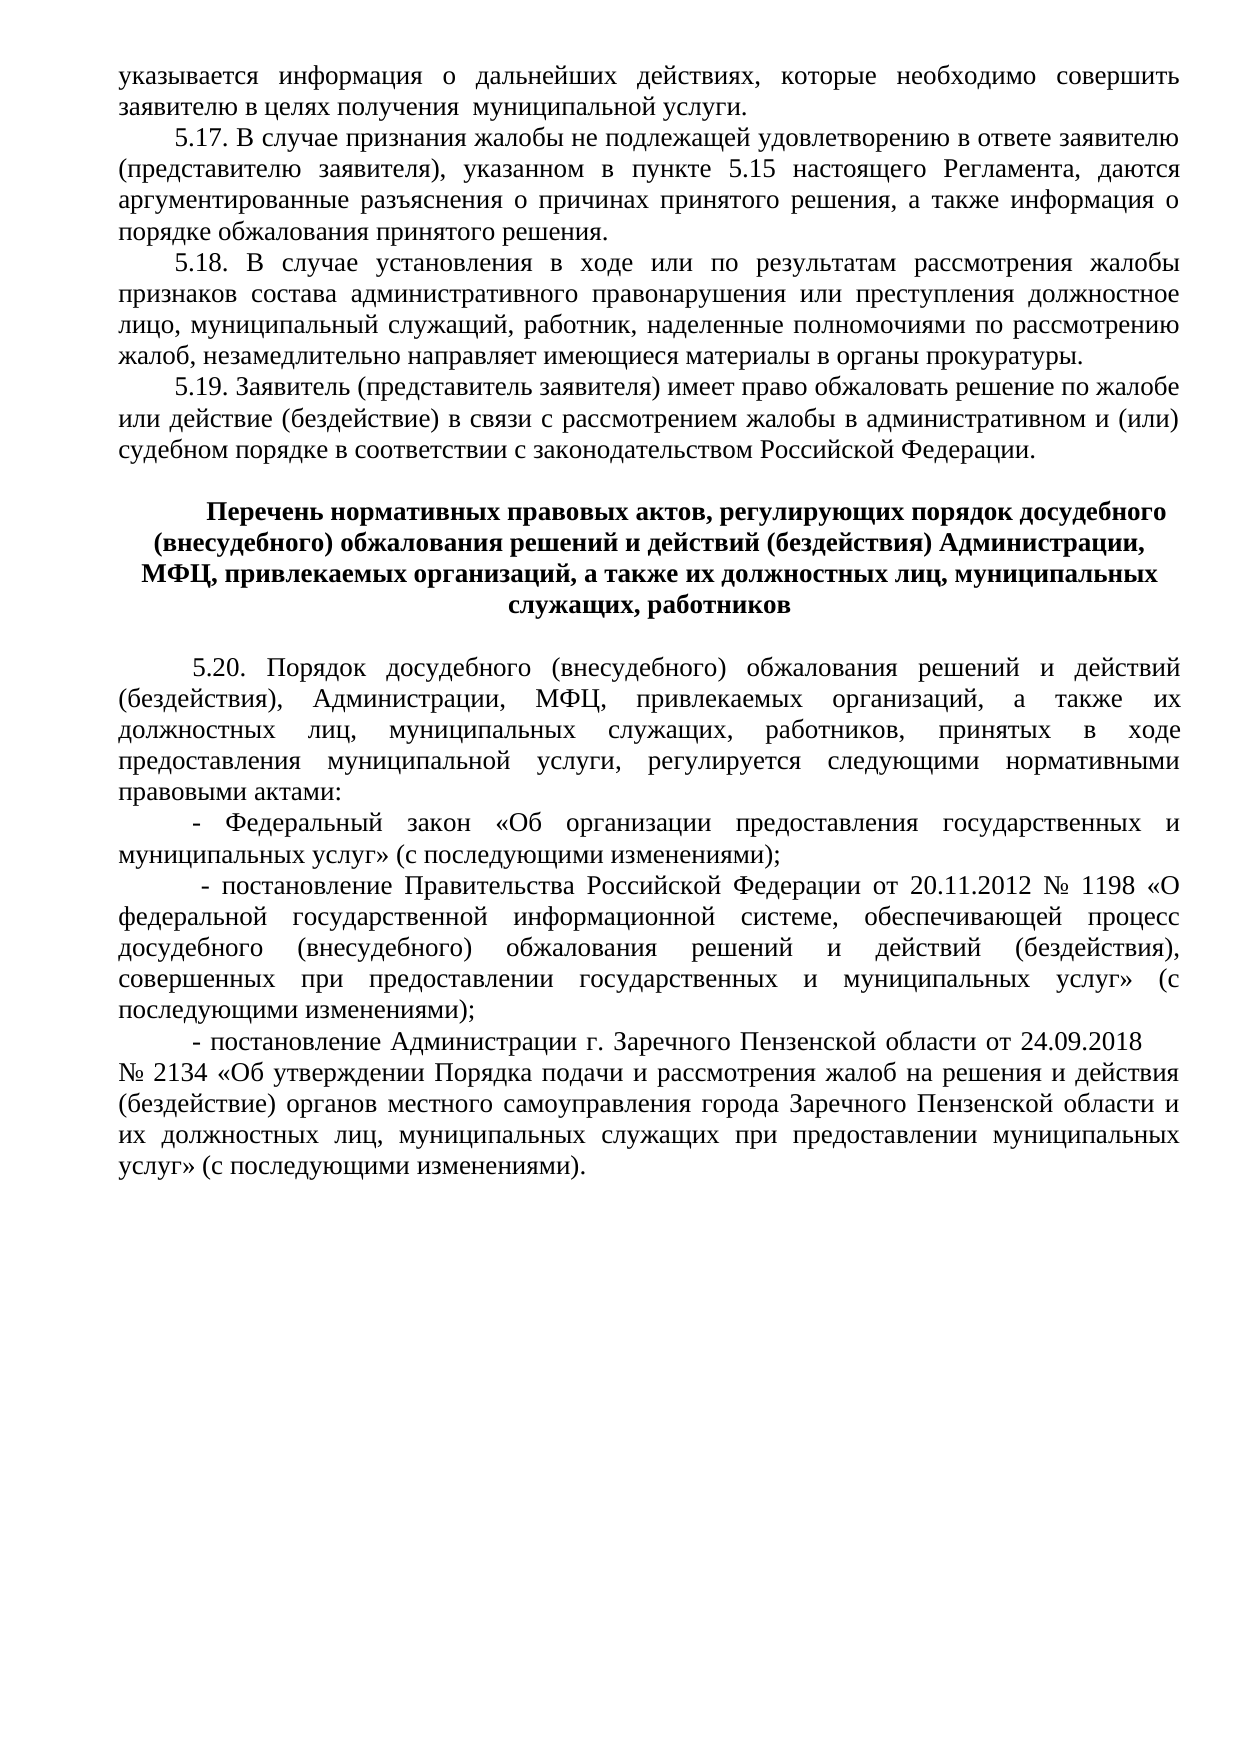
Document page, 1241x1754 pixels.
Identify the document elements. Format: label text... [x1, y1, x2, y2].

text Перечень нормативных правовых актов, регулирующих порядок досудебного (внесудебного) обжалования решений и действий (бездействия) Администрации, МФЦ, привлекаемых организаций, а также их должностных лиц, муниципальных служащих, работников [118, 495, 1181, 620]
text 5.17. В случае признания жалобы не подлежащей удовлетворению в ответе заявителю (представителю заявителя), указанном в пункте 5.15 настоящего Регламента, даются аргументированные разъяснения о причинах принятого решения, а также информация о порядке обжалования принятого решения. [118, 121, 1181, 246]
text 5.19. Заявитель (представитель заявителя) имеет право обжаловать решение по жалобе или действие (бездействие) в связи с рассмотрением жалобы в административном и (или) судебном порядке в соответствии с законодательством Российской Федерации. [118, 371, 1181, 464]
text 5.18. В случае установления в ходе или по результатам рассмотрения жалобы признаков состава административного правонарушения или преступления должностное лицо, муниципальный служащий, работник, наделенные полномочиями по рассмотрению жалоб, незамедлительно направляет имеющиеся материалы в органы прокуратуры. [118, 246, 1181, 371]
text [118, 59, 1181, 121]
text - Федеральный закон «Об организации предоставления государственных и муниципальных услуг» (с последующими изменениями); [118, 807, 1181, 869]
text - постановление Правительства Российской Федерации от 20.11.2012 № 1198 «О федеральной государственной информационной системе, обеспечивающей процесс досудебного (внесудебного) обжалования решений и действий (бездействия), совершенных при предоставлении государственных и муниципальных услуг» (с последующими изменениями); [118, 869, 1181, 1024]
text 5.20. Порядок досудебного (внесудебного) обжалования решений и действий (бездействия), Администрации, МФЦ, привлекаемых организаций, а также их должностных лиц, муниципальных служащих, работников, принятых в ходе предоставления муниципальной услуги, регулируется следующими нормативными правовыми актами: [118, 651, 1181, 807]
text - постановление Администрации г. Заречного Пензенской области от 24.09.2018 № 2134 «Об утверждении Порядка подачи и рассмотрения жалоб на решения и действия (бездействие) органов местного самоуправления города Заречного Пензенской области и их должностных лиц, муниципальных служащих при предоставлении муниципальных услуг» (с последующими изменениями). [118, 1024, 1181, 1180]
